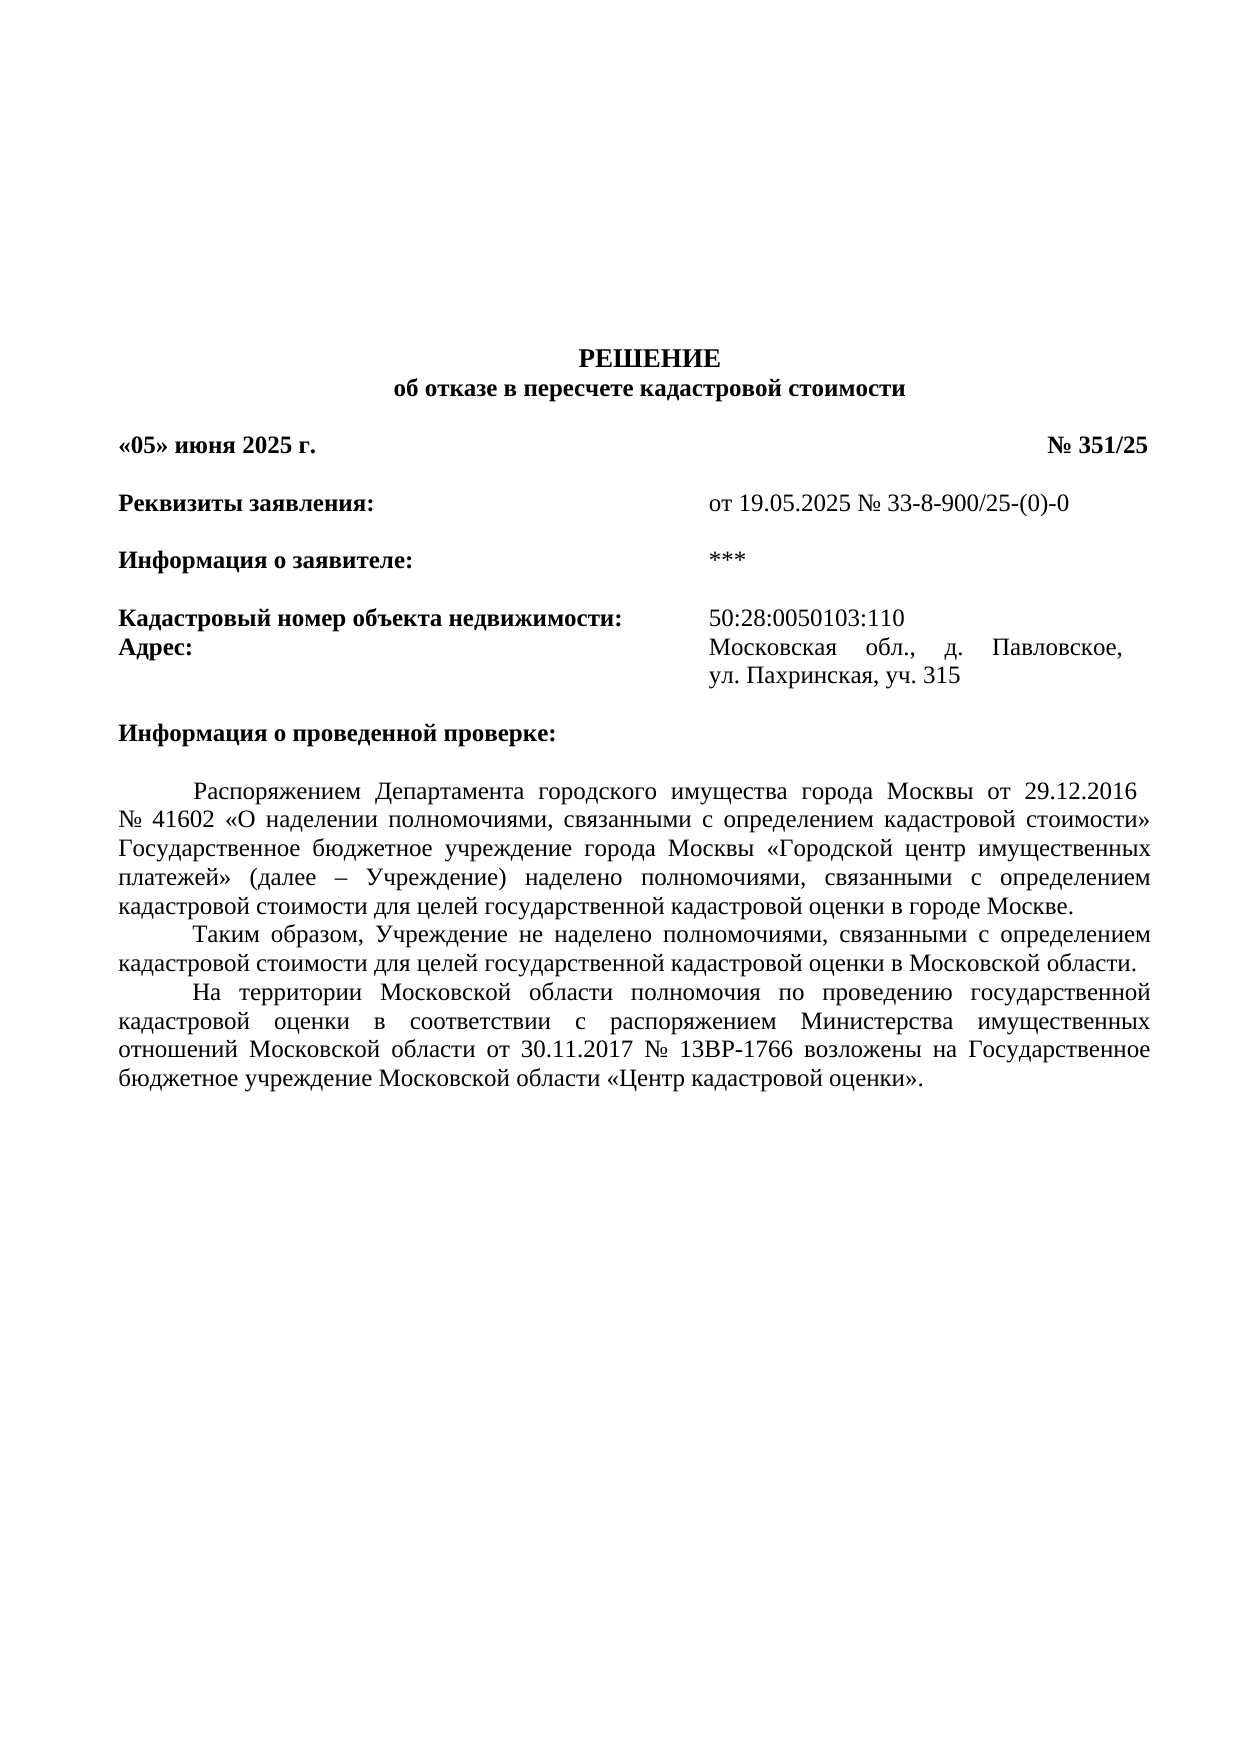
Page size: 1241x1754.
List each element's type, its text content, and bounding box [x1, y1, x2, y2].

text Реквизиты заявления: от 19.05.2025 № 33-8-900/25-(0)-0 [118, 488, 1152, 517]
text Кадастровый номер объекта недвижимости: 50:28:0050103:110 [118, 603, 1152, 632]
text Распоряжением Департамента городского имущества города Москвы от 29.12.2016 № 41602 «О наделении полномочиями, связанными с определением кадастровой стоимости» Государственное бюджетное учреждение города Москвы «Городской центр имущественных платежей» (далее – Учреждение) наделено полномочиями, связанными с определением кадастровой стоимости для целей государственной кадастровой оценки в городе Москве. [118, 776, 1152, 919]
text Адрес: Московская обл., д. Павловское, ул. Пахринская, уч. 315 [118, 632, 1152, 689]
text РЕШЕНИЕ [148, 342, 1152, 373]
text Информация о заявителе: *** [118, 545, 1152, 574]
text Таким образом, Учреждение не наделено полномочиями, связанными с определением кадастровой стоимости для целей государственной кадастровой оценки в Московской области. [118, 919, 1152, 977]
text Информация о проведенной проверке: [118, 718, 1152, 747]
text «05» июня 2025 г. № 351/25 [118, 430, 1152, 459]
text об отказе в пересчете кадастровой стоимости [148, 373, 1152, 402]
text На территории Московской области полномочия по проведению государственной кадастровой оценки в соответствии с распоряжением Министерства имущественных отношений Московской области от 30.11.2017 № 13ВР-1766 возложены на Государственное бюджетное учреждение Московской области «Центр кадастровой оценки». [118, 977, 1152, 1092]
